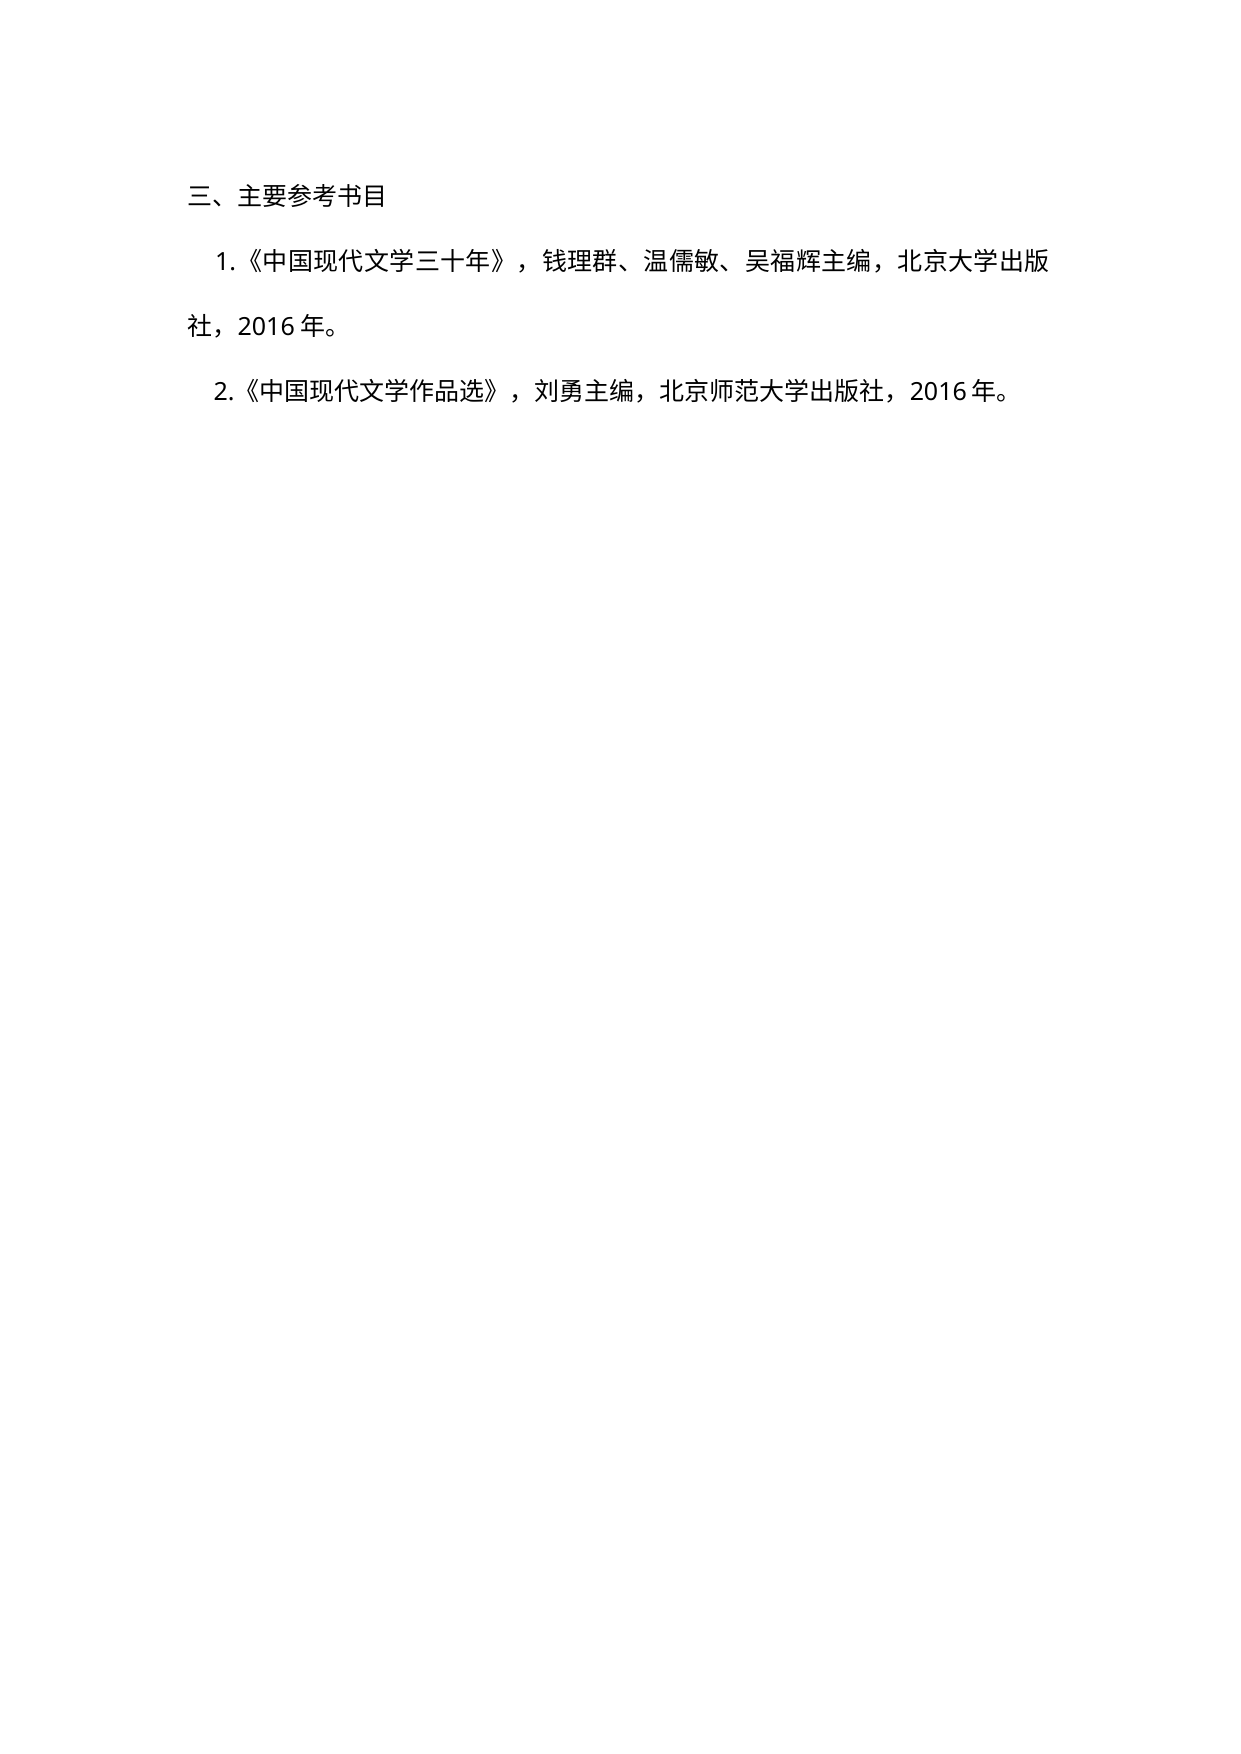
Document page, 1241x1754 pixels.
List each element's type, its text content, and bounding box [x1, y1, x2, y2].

text 三、主要参考书目 [187, 162, 1053, 227]
text 2.《中国现代文学作品选》，刘勇主编，北京师范大学出版社，2016年。 [187, 357, 1053, 422]
text 1.《中国现代文学三十年》，钱理群、温儒敏、吴福辉主编，北京大学出版社，2016年。 [187, 227, 1053, 357]
